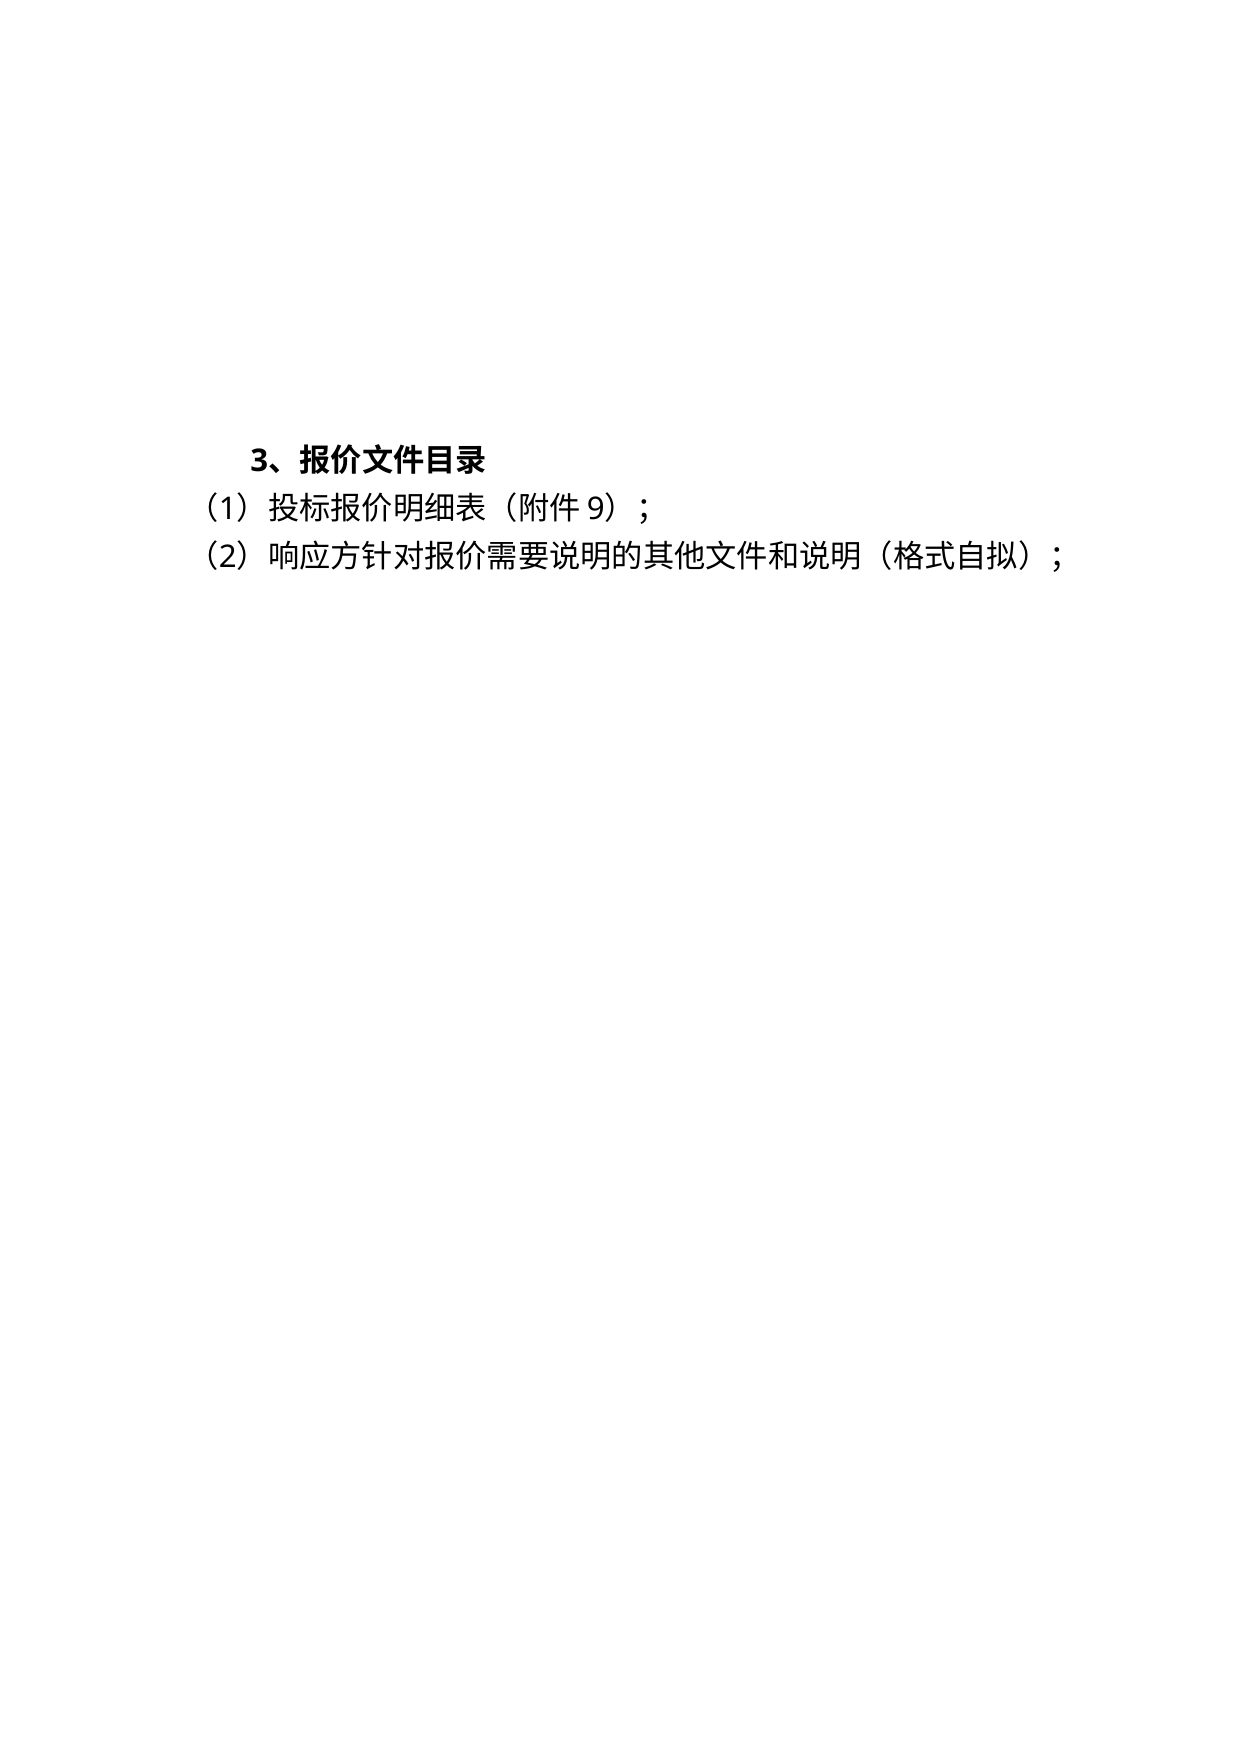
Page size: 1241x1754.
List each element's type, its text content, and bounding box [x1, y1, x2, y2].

text （1）投标报价明细表（附件9）； [187, 481, 1053, 529]
text （2）响应方针对报价需要说明的其他文件和说明（格式自拟）； [187, 529, 1053, 577]
text 3、报价文件目录 [187, 433, 1053, 481]
